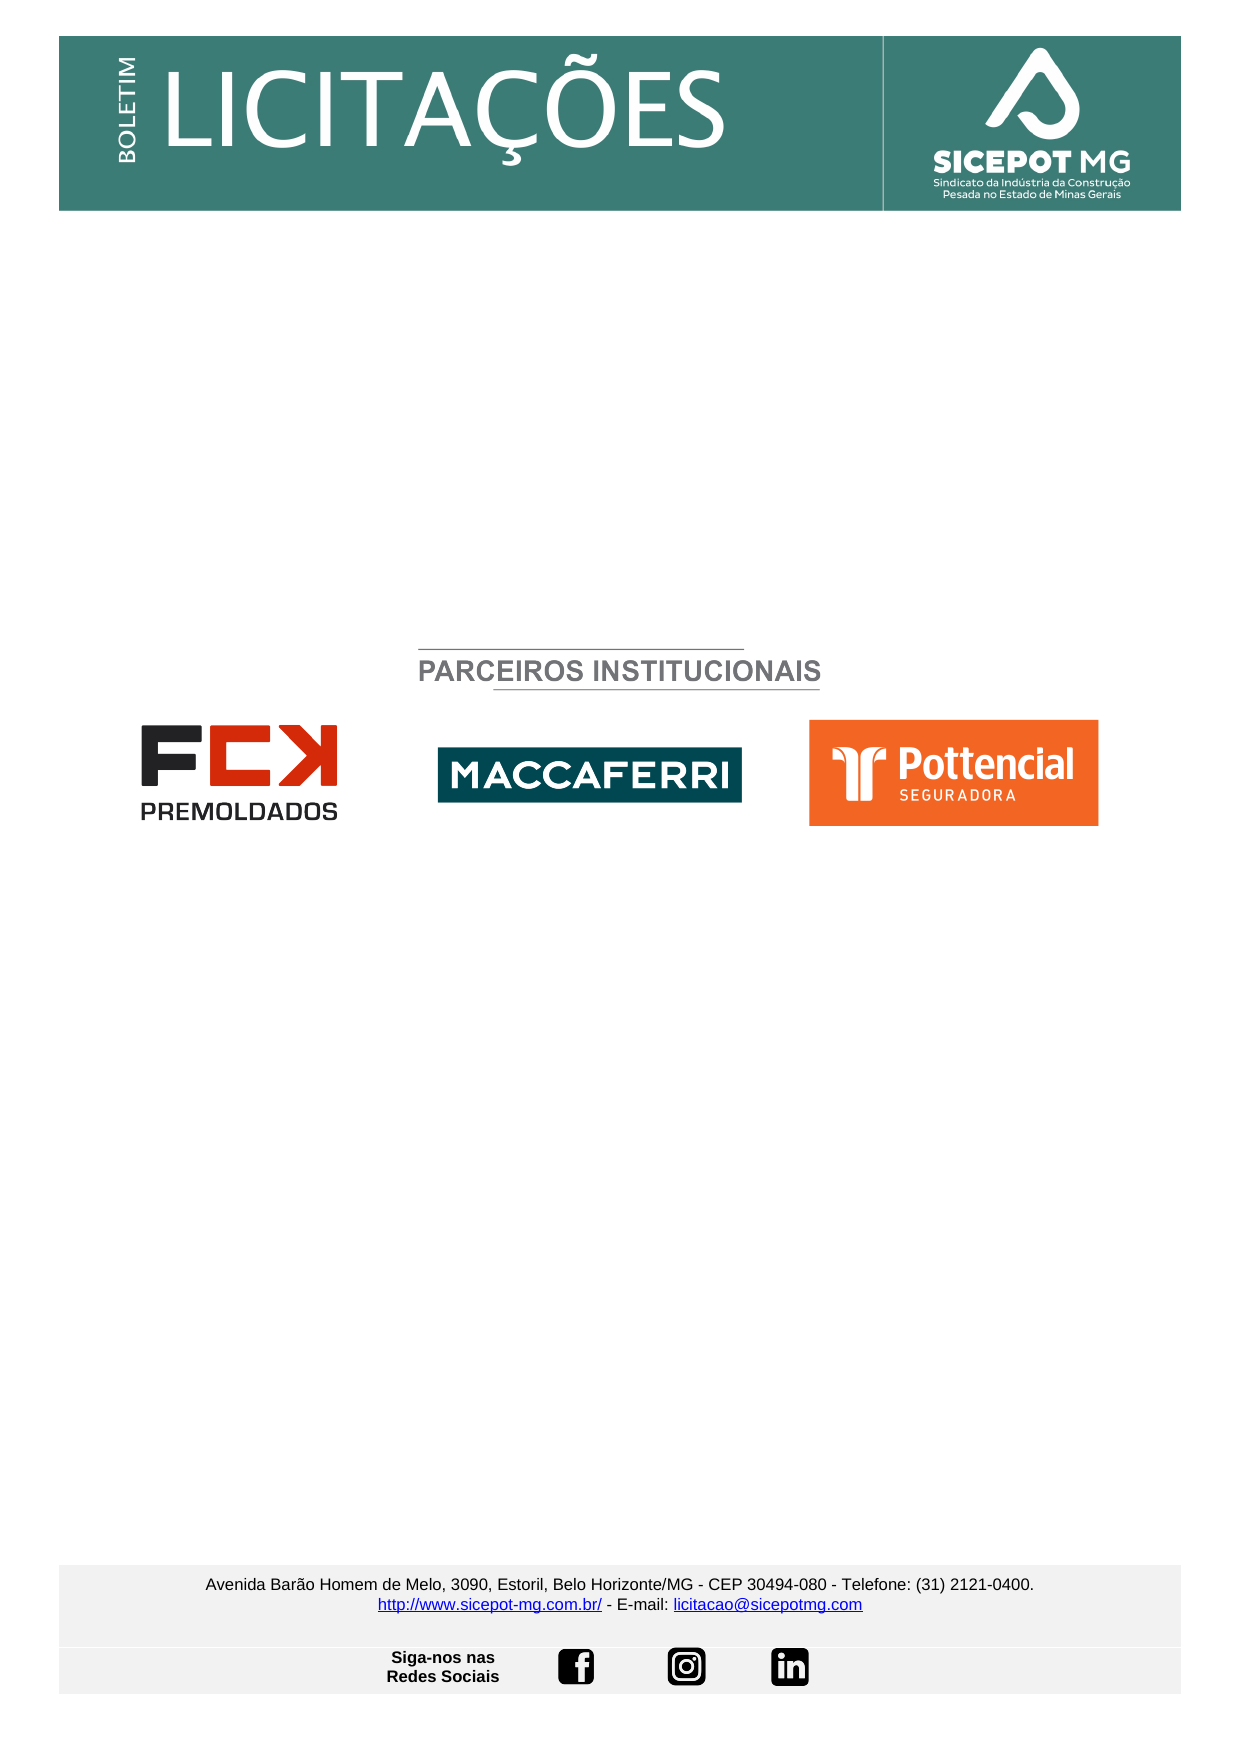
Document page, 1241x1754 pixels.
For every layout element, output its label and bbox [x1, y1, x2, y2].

picture [771, 1648, 809, 1686]
picture [141, 648, 1099, 826]
picture [557, 1648, 594, 1685]
picture [59, 36, 1181, 211]
picture [667, 1647, 706, 1686]
